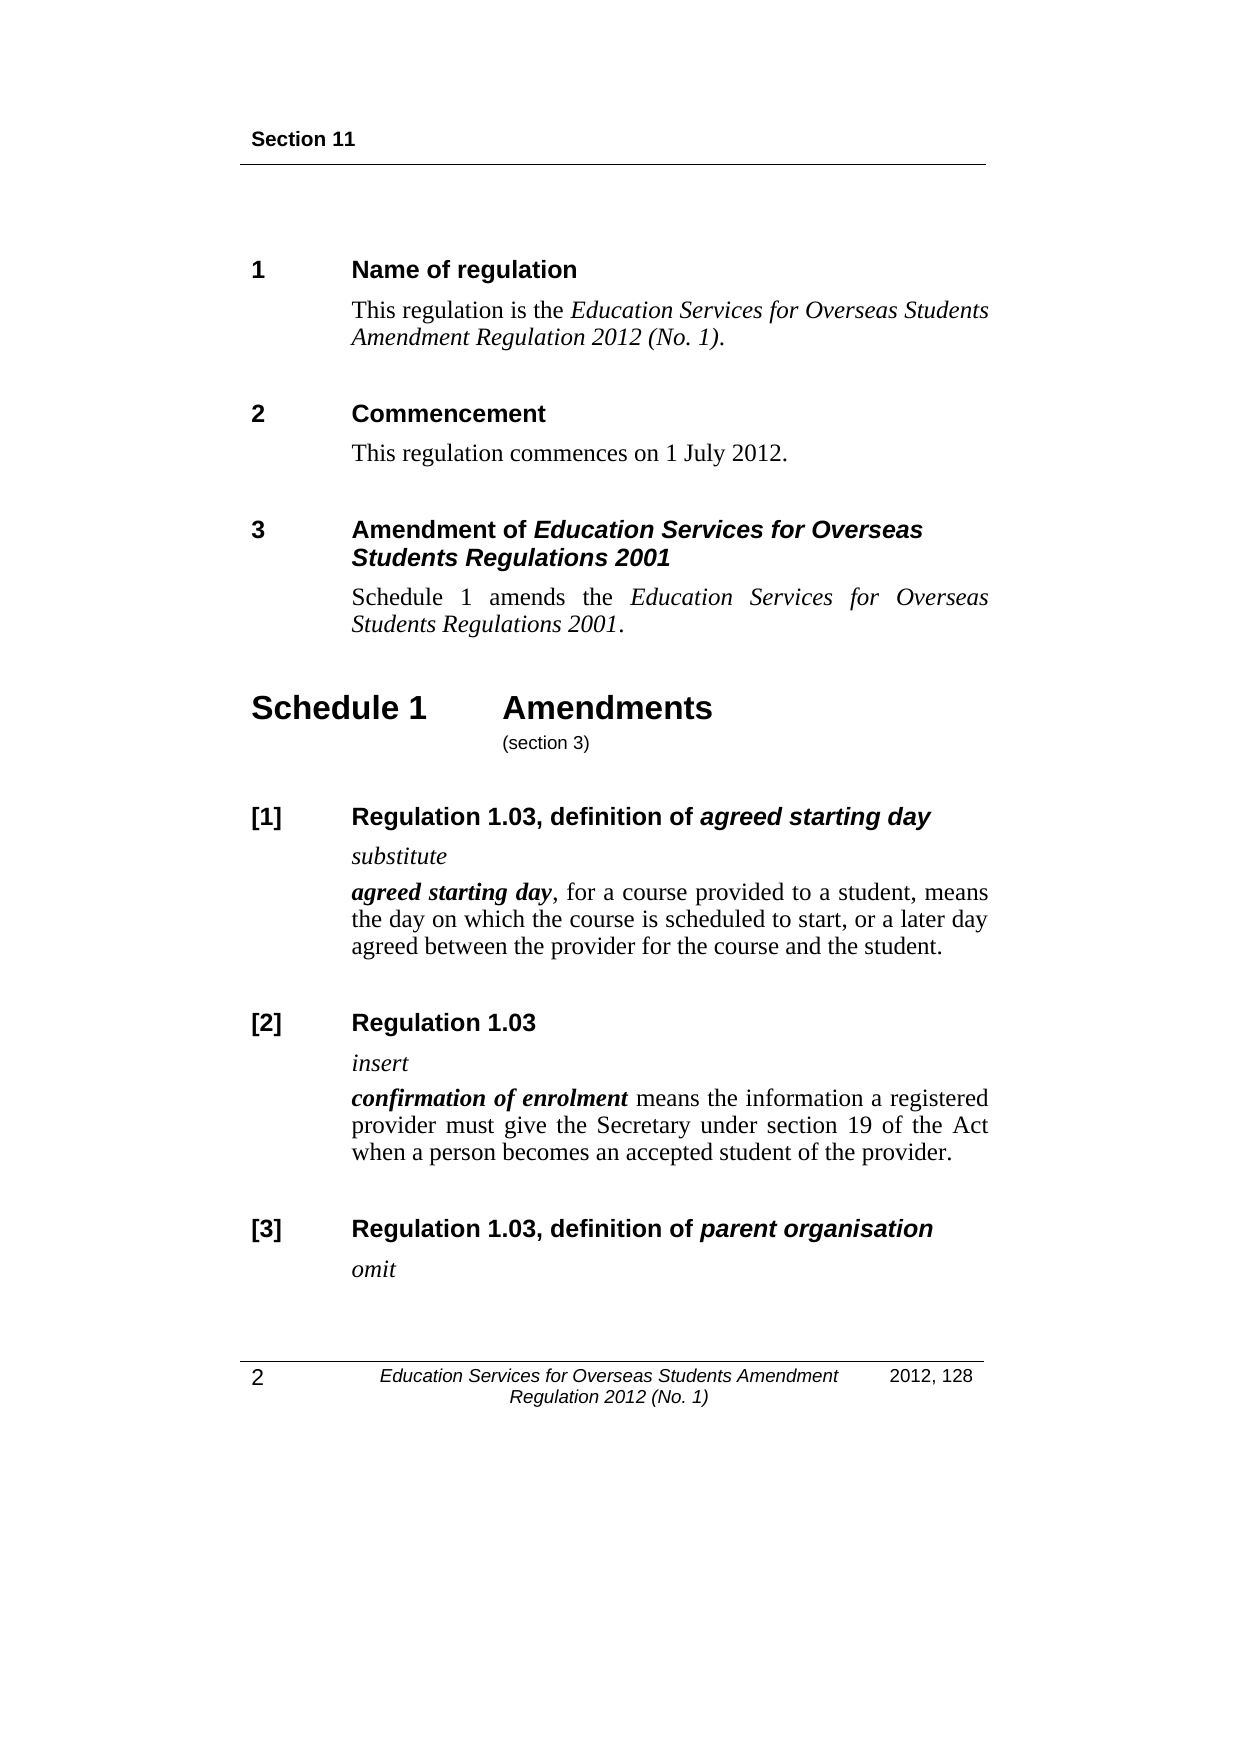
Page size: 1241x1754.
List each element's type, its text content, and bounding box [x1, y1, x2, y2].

text Schedule 1 amends the Education Services for Overseas Students Regulations 2001. [251, 584, 989, 638]
text 1 Name of regulation [251, 257, 989, 284]
text Schedule 1 Amendments [251, 688, 989, 726]
text insert [351, 1049, 989, 1076]
text omit [351, 1256, 989, 1283]
text 2 Commencement [251, 401, 989, 428]
text substitute [351, 843, 989, 870]
text This regulation commences on 1 July 2012. [251, 440, 989, 467]
text This regulation is the Education Services for Overseas Students Amendment Regulation 2012 (No. 1). [251, 296, 989, 351]
text confirmation of enrolment means the information a registered provider must give the Secretary under section 19 of the Act when a person becomes an accepted student of the provider. [351, 1085, 989, 1166]
text (section 3) [502, 733, 989, 753]
text agreed starting day, for a course provided to a student, means the day on which the course is scheduled to start, or a later day agreed between the provider for the course and the student. [351, 878, 989, 960]
text 3 Amendment of Education Services for Overseas Students Regulations 2001 [251, 517, 989, 571]
